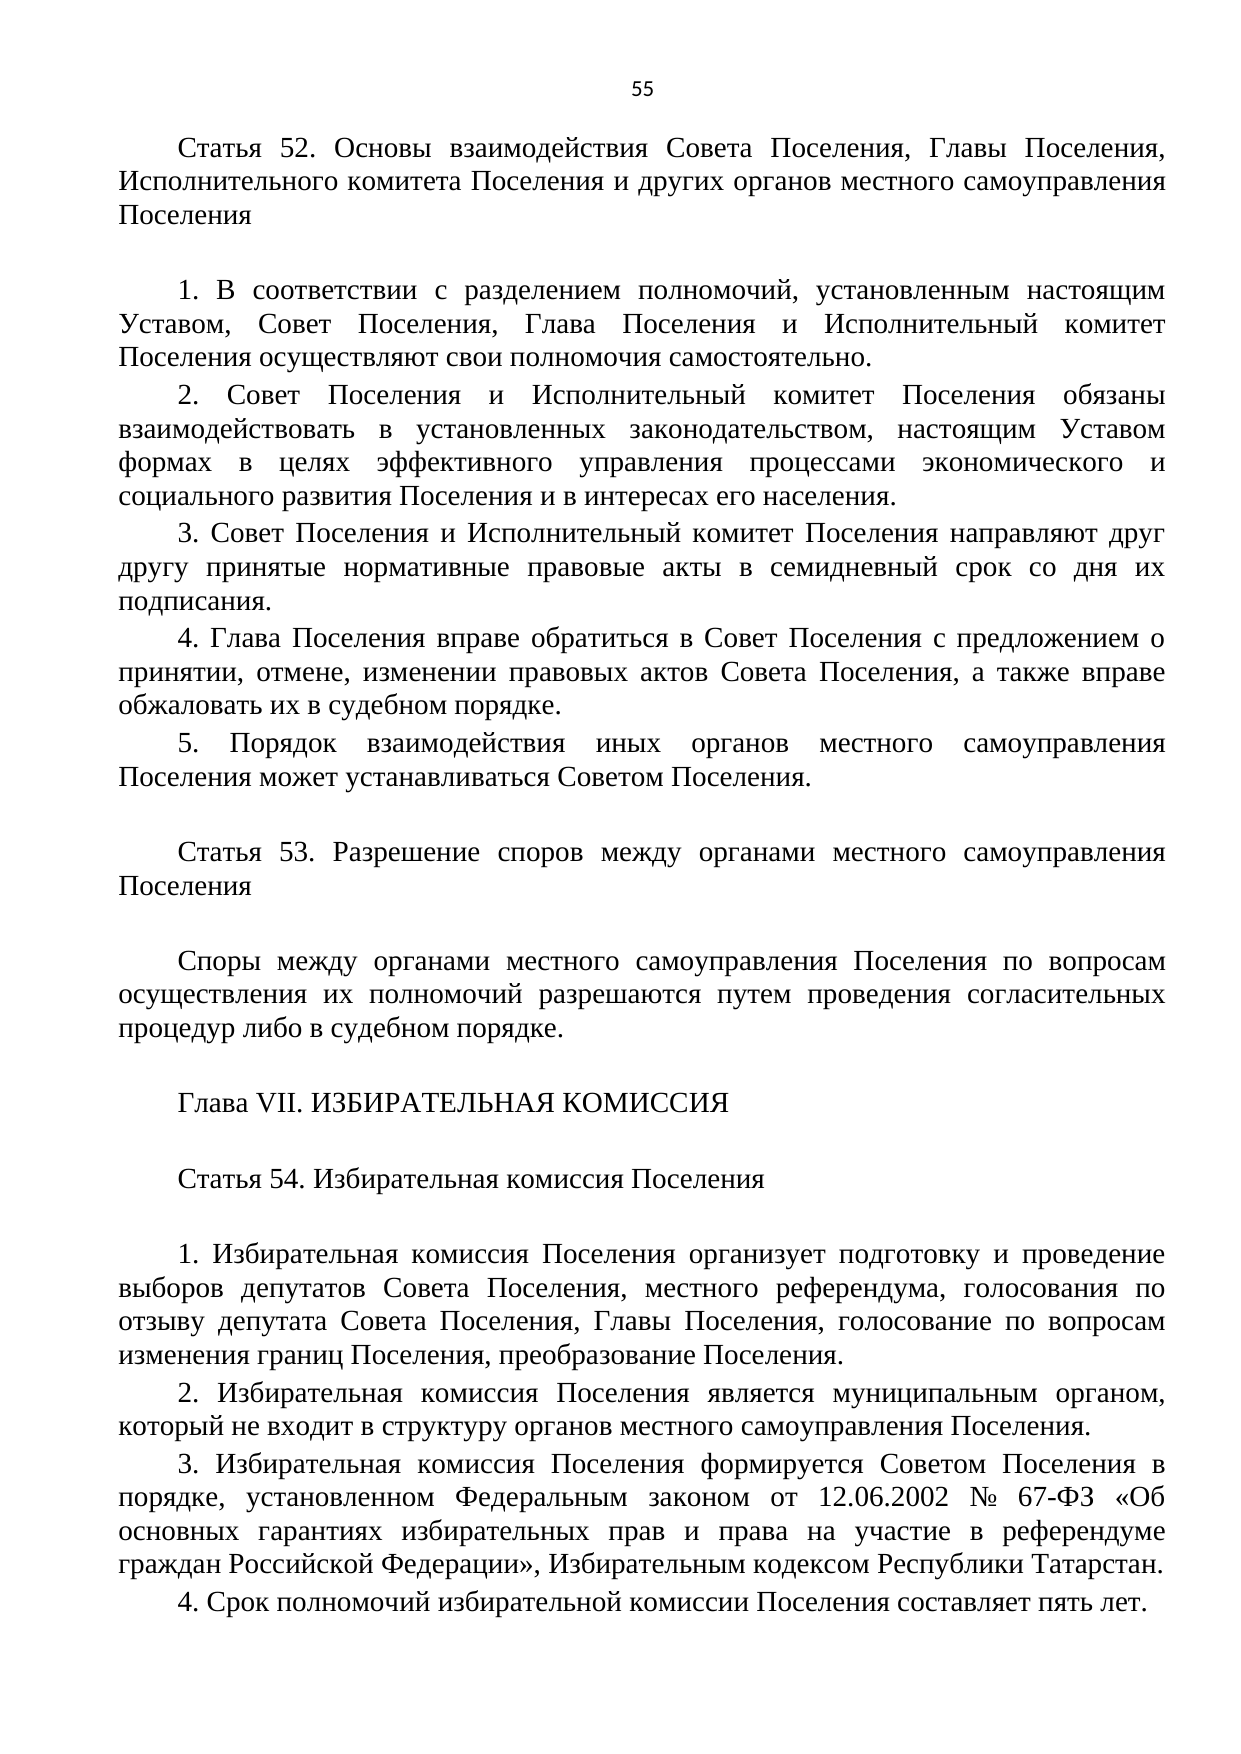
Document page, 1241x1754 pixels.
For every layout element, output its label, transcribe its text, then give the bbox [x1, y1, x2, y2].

text Споры между органами местного самоуправления Поселения по вопросам осуществления их полномочий разрешаются путем проведения согласительных процедур либо в судебном порядке. [118, 943, 1167, 1044]
text 2. Совет Поселения и Исполнительный комитет Поселения обязаны взаимодействовать в установленных законодательством, настоящим Уставом формах в целях эффективного управления процессами экономического и социального развития Поселения и в интересах его населения. [118, 377, 1167, 511]
text Статья 52. Основы взаимодействия Совета Поселения, Главы Поселения, Исполнительного комитета Поселения и других органов местного самоуправления Поселения [118, 130, 1167, 231]
text 1. В соответствии с разделением полномочий, установленным настоящим Уставом, Совет Поселения, Глава Поселения и Исполнительный комитет Поселения осуществляют свои полномочия самостоятельно. [118, 272, 1167, 373]
text Глава VII. ИЗБИРАТЕЛЬНАЯ КОМИССИЯ [118, 1086, 1167, 1119]
text Статья 53. Разрешение споров между органами местного самоуправления Поселения [118, 834, 1167, 901]
text Статья 54. Избирательная комиссия Поселения [118, 1161, 1167, 1194]
text 5. Порядок взаимодействия иных органов местного самоуправления Поселения может устанавливаться Советом Поселения. [118, 725, 1167, 792]
text 3. Совет Поселения и Исполнительный комитет Поселения направляют друг другу принятые нормативные правовые акты в семидневный срок со дня их подписания. [118, 516, 1167, 616]
text 1. Избирательная комиссия Поселения организует подготовку и проведение выборов депутатов Совета Поселения, местного референдума, голосования по отзыву депутата Совета Поселения, Главы Поселения, голосование по вопросам изменения границ Поселения, преобразование Поселения. [118, 1236, 1167, 1371]
text 2. Избирательная комиссия Поселения является муниципальным органом, который не входит в структуру органов местного самоуправления Поселения. [118, 1375, 1167, 1442]
text 4. Срок полномочий избирательной комиссии Поселения составляет пять лет. [118, 1584, 1167, 1618]
text 3. Избирательная комиссия Поселения формируется Советом Поселения в порядке, установленном Федеральным законом от 12.06.2002 № 67-ФЗ «Об основных гарантиях избирательных прав и права на участие в референдуме граждан Российской Федерации», Избирательным кодексом Республики Татарстан. [118, 1446, 1167, 1580]
text 4. Глава Поселения вправе обратиться в Совет Поселения с предложением о принятии, отмене, изменении правовых актов Совета Поселения, а также вправе обжаловать их в судебном порядке. [118, 620, 1167, 721]
